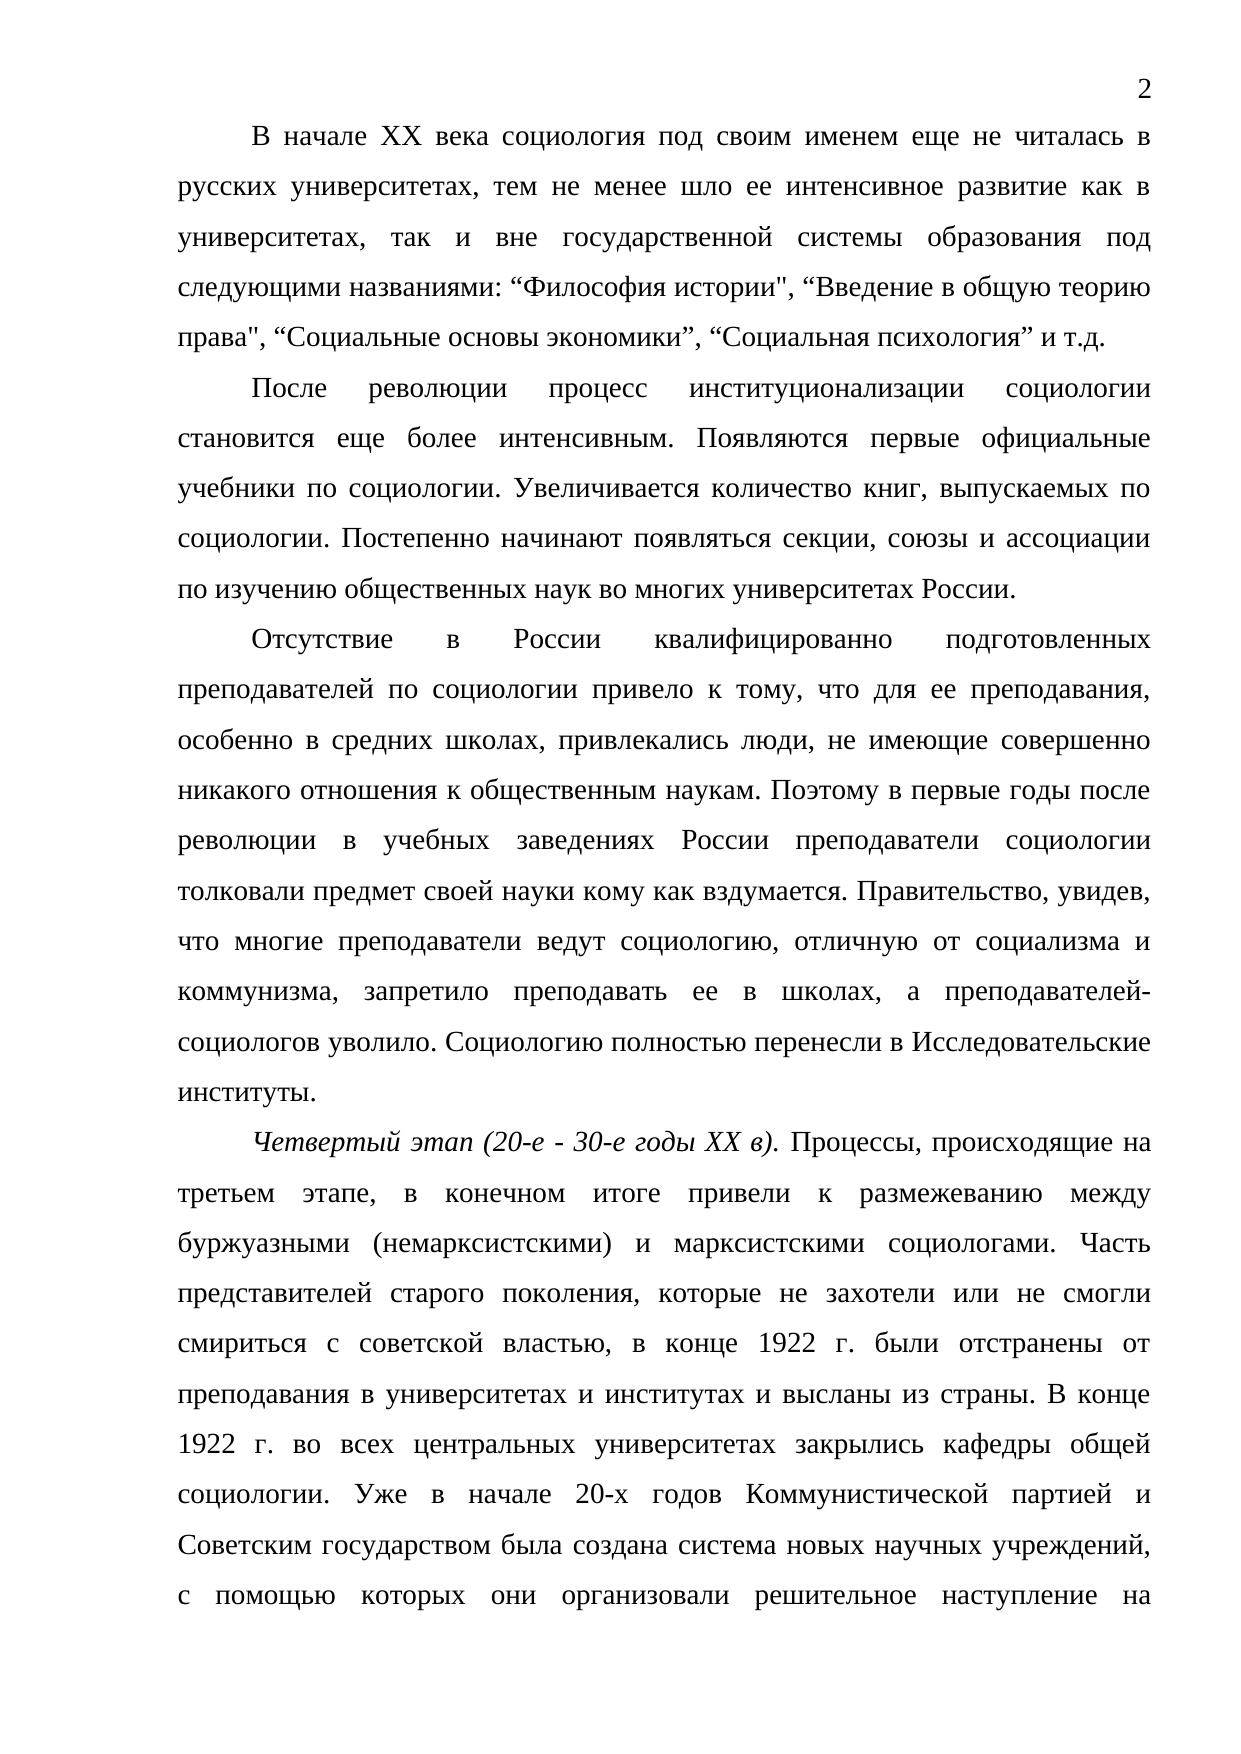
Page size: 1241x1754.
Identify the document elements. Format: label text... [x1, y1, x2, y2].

text Отсутствие в России квалифицированно подготовленных преподавателей по социологии привело к тому, что для ее преподавания, особенно в средних школах, привлекались люди, не имеющие совершенно никакого отношения к общественным наукам. Поэтому в первые годы после революции в учебных заведениях России преподаватели социологии толковали предмет своей науки кому как вздумается. Правительство, увидев, что многие преподаватели ведут социологию, отличную от социализма и коммунизма, запретило преподавать ее в школах, а преподавателей-социологов уволило. Социологию полностью перенесли в Исследовательские институты. [177, 621, 1152, 1108]
text После революции процесс институционализации социологии становится еще более интенсивным. Появляются первые официальные учебники по социологии. Увеличивается количество книг, выпускаемых по социологии. Постепенно начинают появляться секции, союзы и ассоциации по изучению общественных наук во многих университетах России. [177, 370, 1152, 604]
text В начале XX века социология под своим именем еще не читалась в русских университетах, тем не менее шло ее интенсивное развитие как в университетах, так и вне государственной системы образования под следующими названиями: “Философия истории", “Введение в общую теорию права", “Социальные основы экономики”, “Социальная психология” и т.д. [177, 118, 1152, 353]
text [177, 1124, 1152, 1611]
